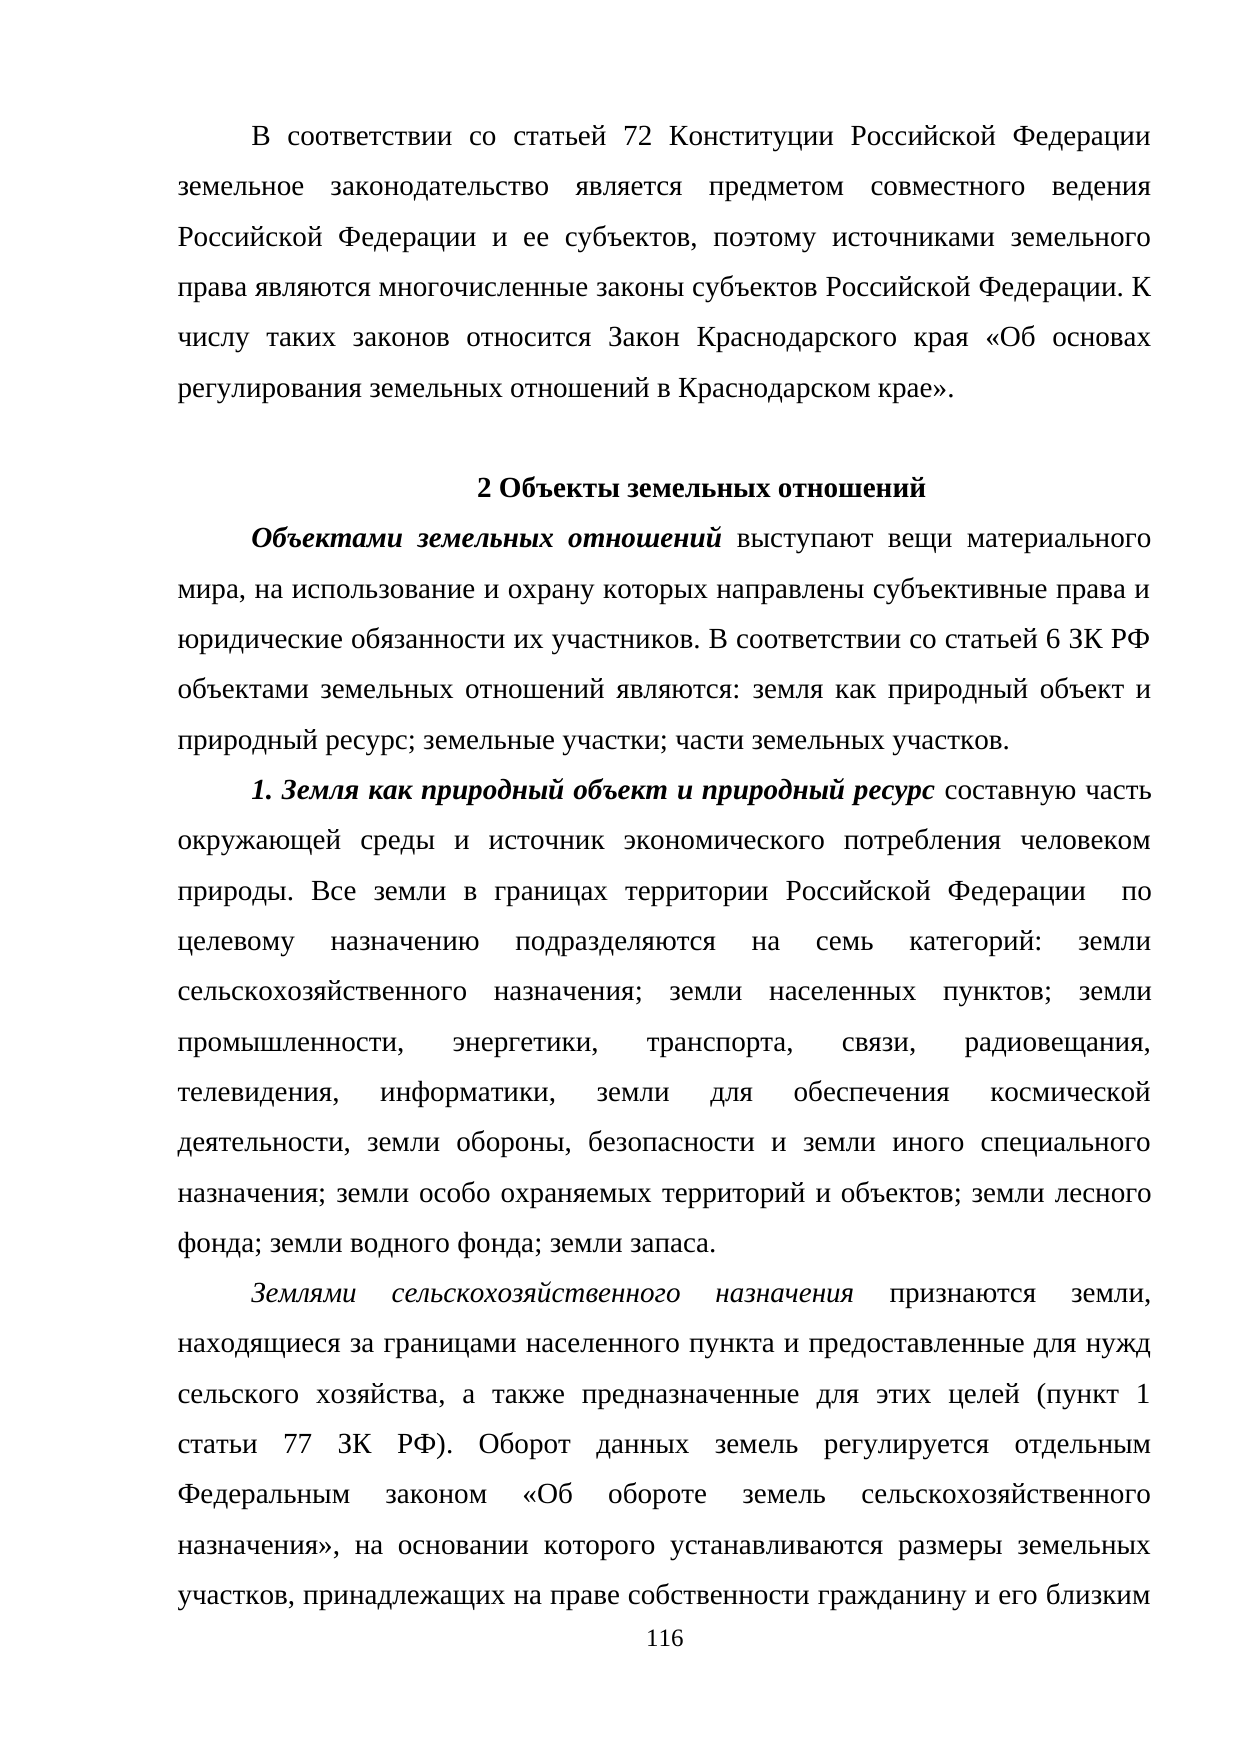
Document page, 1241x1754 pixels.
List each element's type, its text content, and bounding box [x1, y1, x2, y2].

text В соответствии со статьей 72 Конституции Российской Федерации земельное законодательство является предметом совместного ведения Российской Федерации и ее субъектов, поэтому источниками земельного права являются многочисленные законы субъектов Российской Федерации. К числу таких законов относится Закон Краснодарского края «Об основах регулирования земельных отношений в Краснодарском крае». [177, 118, 1152, 403]
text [177, 1275, 1152, 1611]
text 1. Земля как природный объект и природный ресурс составную часть окружающей среды и источник экономического потребления человеком природы. Все земли в границах территории Российской Федерации по целевому назначению подразделяются на семь категорий: земли сельскохозяйственного назначения; земли населенных пунктов; земли промышленности, энергетики, транспорта, связи, радиовещания, телевидения, информатики, земли для обеспечения космической деятельности, земли обороны, безопасности и земли иного специального назначения; земли особо охраняемых территорий и объектов; земли лесного фонда; земли водного фонда; земли запаса. [177, 772, 1152, 1258]
text Объектами земельных отношений выступают вещи материального мира, на использование и охрану которых направлены субъективные права и юридические обязанности их участников. В соответствии со статьей 6 ЗК РФ объектами земельных отношений являются: земля как природный объект и природный ресурс; земельные участки; части земельных участков. [177, 521, 1152, 755]
text 2 Объекты земельных отношений [177, 470, 1152, 504]
